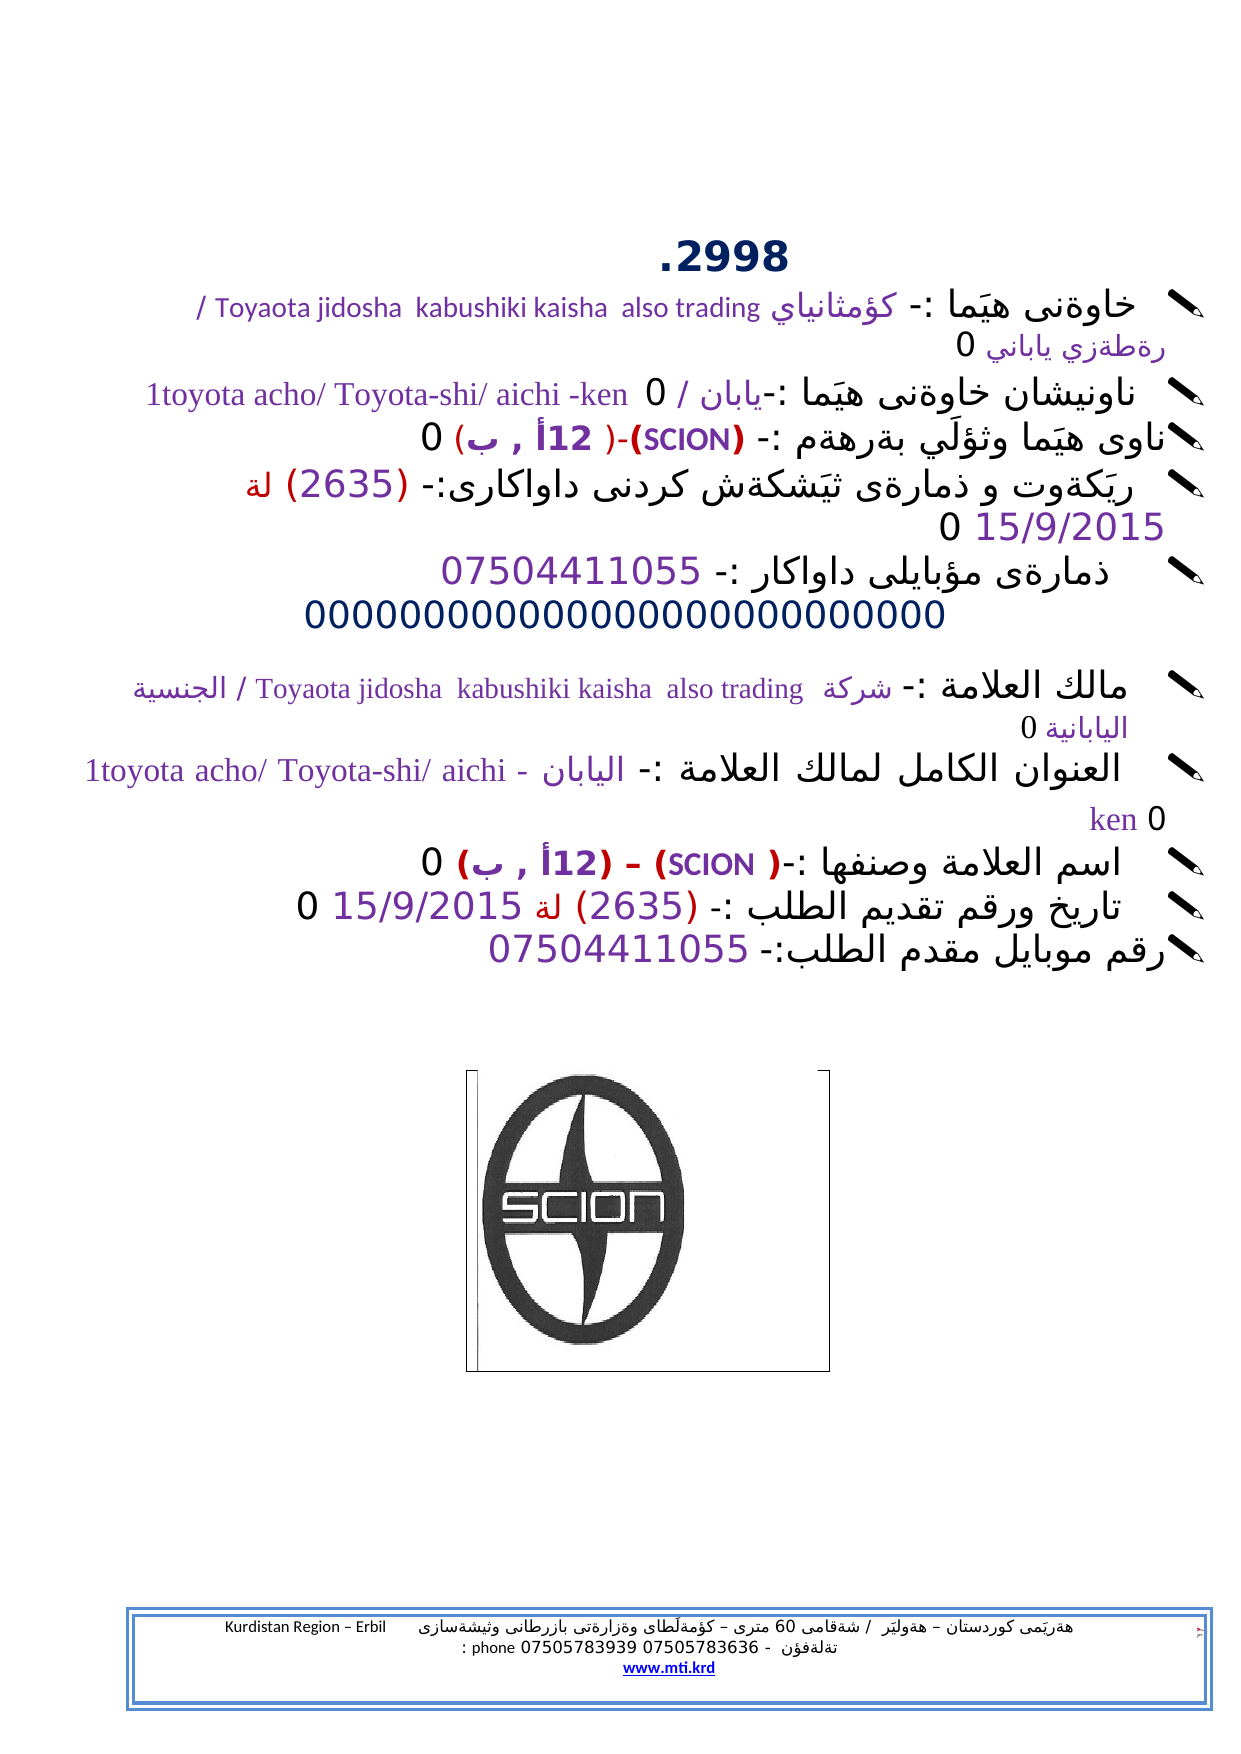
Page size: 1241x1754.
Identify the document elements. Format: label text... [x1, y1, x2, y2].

picture [477, 1070, 818, 1371]
picture [1197, 1619, 1204, 1641]
list رقم موبايل مقدم الطلب:- 07504411055 [84, 928, 1166, 972]
list اسم العلامة وصنفها :-( SCION) – (12أ , ب) 0 [84, 841, 1166, 884]
list ناوى هيَما وثؤلَي بةرهةم :- (SCION)-( 12أ , ب) 0 [84, 416, 1166, 459]
list مالك العلامة :- شركة Toyaota jidosha kabushiki kaisha also trading / الجنسية اليابانية 0 [84, 664, 1166, 746]
list العنوان الكامل لمالك العلامة :- اليابان 1toyota acho/ Toyota-shi/ aichi -ken 0 [84, 746, 1166, 841]
list خاوةنى هيَما :- كؤمثانياي Toyaota jidosha kabushiki kaisha also trading / رةطةزي ياباني 0 [84, 282, 1166, 365]
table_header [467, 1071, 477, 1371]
list تاريخ ورقم تقديم الطلب :- (2635) لة 15/9/2015 0 [84, 884, 1166, 928]
text 000000000000000000000000000 [84, 593, 1166, 637]
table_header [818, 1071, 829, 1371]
list ناونيشان خاوةنى هيَما :-يابان / 1toyota acho/ Toyota-shi/ aichi -ken 0 [84, 365, 1166, 416]
list ذمارةى مؤبايلى داواكار :- 07504411055 [84, 549, 1166, 593]
list ريَكةوت و ذمارةى ثيَشكةش كردنى داواكارى:- (2635) لة 15/9/2015 0 [84, 462, 1166, 549]
